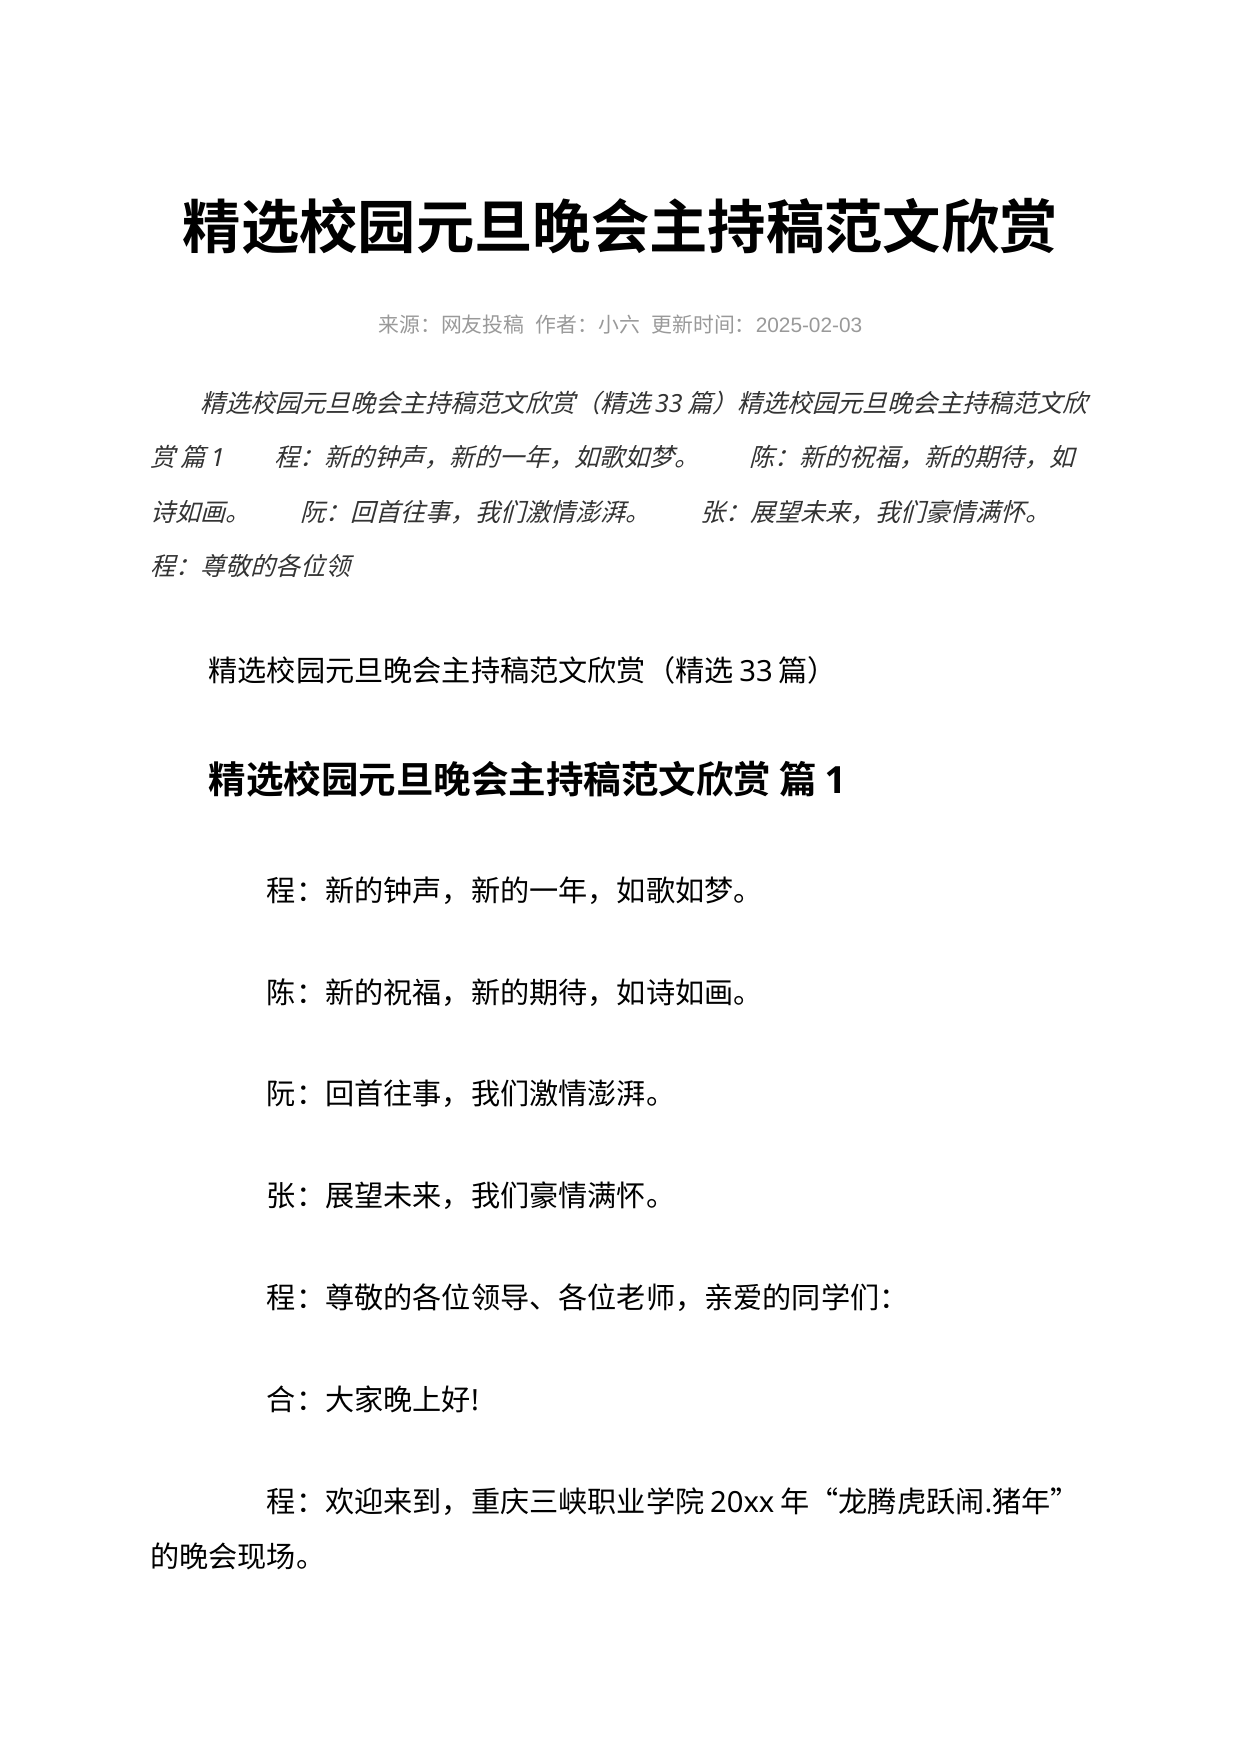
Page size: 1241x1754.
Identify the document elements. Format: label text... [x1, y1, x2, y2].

text 程：欢迎来到，重庆三峡职业学院20xx年“龙腾虎跃闹.猪年”的晚会现场。 [150, 1478, 1090, 1576]
text 阮：回首往事，我们激情澎湃。 [150, 1071, 1090, 1113]
text 陈：新的祝福，新的期待，如诗如画。 [150, 969, 1090, 1011]
text 程：新的钟声，新的一年，如歌如梦。 [150, 867, 1090, 910]
text 合：大家晚上好! [150, 1376, 1090, 1419]
text 张：展望未来，我们豪情满怀。 [150, 1173, 1090, 1215]
text 精选校园元旦晚会主持稿范文欣赏（精选33篇） [150, 648, 1090, 690]
text 程：尊敬的各位领导、各位老师，亲爱的同学们： [150, 1274, 1090, 1317]
text 来源：网友投稿 作者：小六 更新时间：2025-02-03 [150, 313, 1090, 337]
text 精选校园元旦晚会主持稿范文欣赏 篇1 [150, 750, 1090, 804]
subtitle 精选校园元旦晚会主持稿范文欣赏 [150, 181, 1090, 266]
text 精选校园元旦晚会主持稿范文欣赏（精选33篇）精选校园元旦晚会主持稿范文欣赏 篇1 程：新的钟声，新的一年，如歌如梦。 陈：新的祝福，新的期待，如诗如画。 阮：回首往事，我们激情澎湃。 张：展望未来，我们豪情满怀。 程：尊敬的各位领 [150, 383, 1090, 583]
